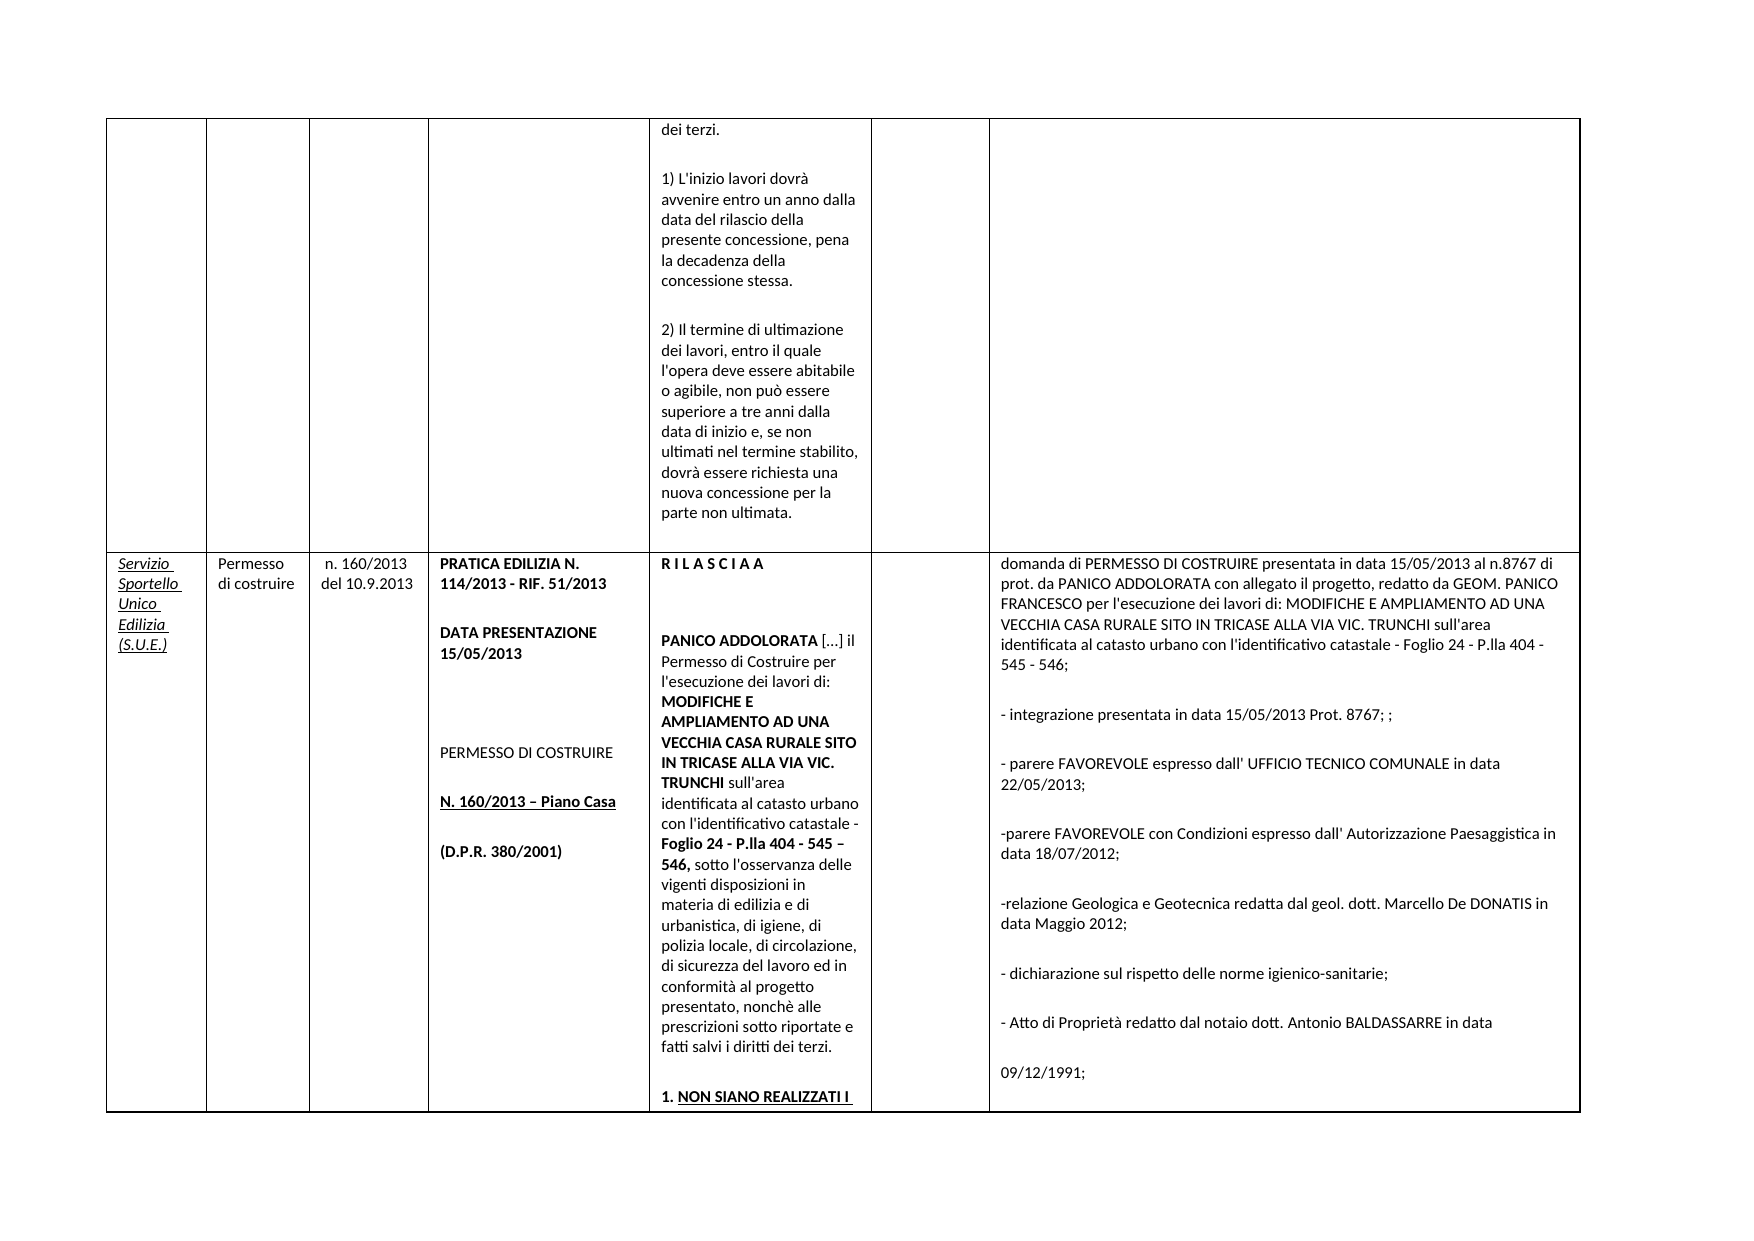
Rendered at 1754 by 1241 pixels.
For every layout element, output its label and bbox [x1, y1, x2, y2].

table_cell [310, 553, 428, 1111]
table_cell [207, 553, 309, 1111]
table_cell [990, 119, 1579, 552]
table_cell [650, 553, 871, 1111]
table_cell [429, 119, 649, 552]
table_cell [107, 119, 206, 552]
table_cell [429, 553, 649, 1111]
table_cell [207, 119, 309, 552]
table_cell [872, 119, 989, 552]
table_cell [872, 553, 989, 1111]
table_cell [107, 553, 206, 1111]
table_cell [650, 119, 871, 552]
table_cell [990, 553, 1579, 1111]
table_cell [310, 119, 428, 552]
